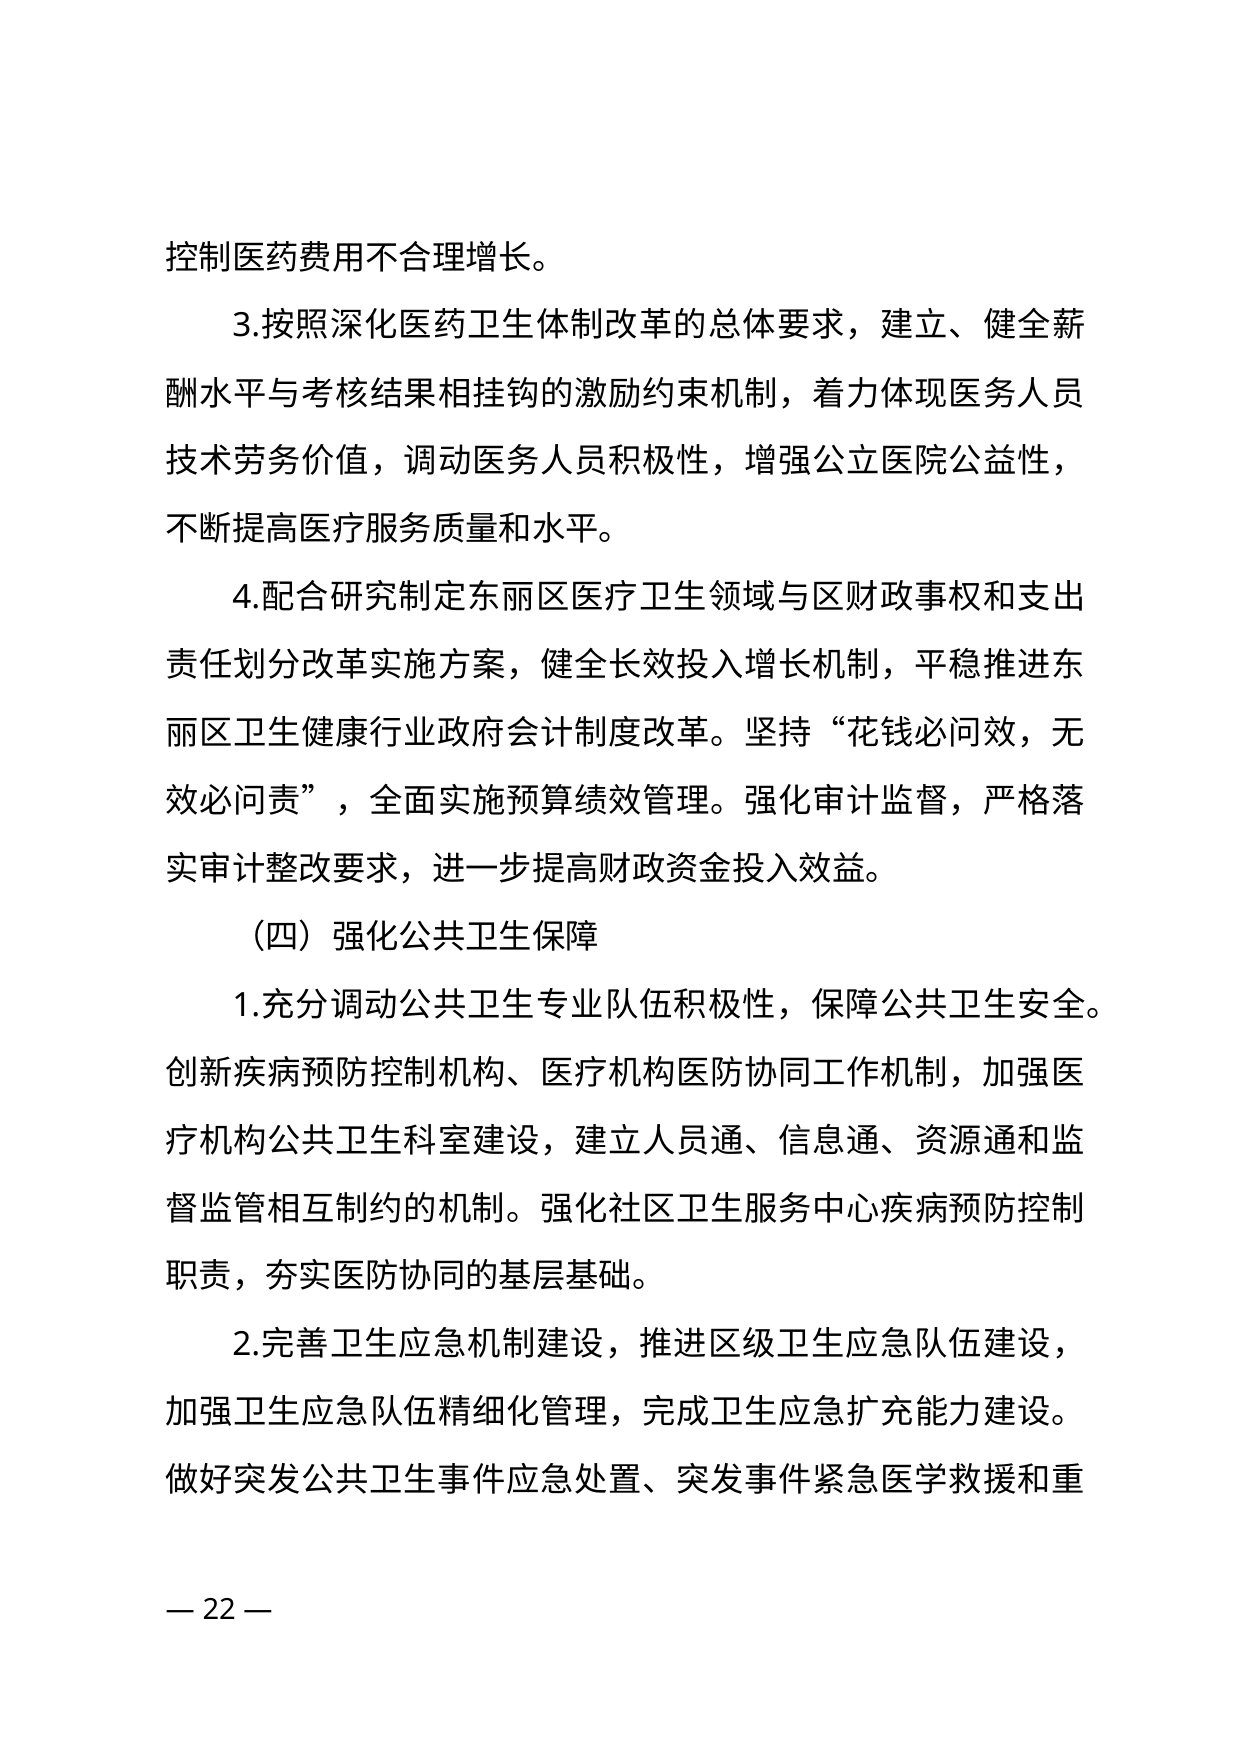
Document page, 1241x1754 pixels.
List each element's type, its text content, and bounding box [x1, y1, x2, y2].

text 3.按照深化医药卫生体制改革的总体要求，建立、健全薪酬水平与考核结果相挂钩的激励约束机制，着力体现医务人员技术劳务价值，调动医务人员积极性，增强公立医院公益性，不断提高医疗服务质量和水平。 [165, 288, 1087, 560]
text （四）强化公共卫生保障 [165, 900, 1087, 968]
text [165, 1307, 1087, 1511]
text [165, 221, 1087, 288]
text 4.配合研究制定东丽区医疗卫生领域与区财政事权和支出责任划分改革实施方案，健全长效投入增长机制，平稳推进东丽区卫生健康行业政府会计制度改革。坚持“花钱必问效，无效必问责”，全面实施预算绩效管理。强化审计监督，严格落实审计整改要求，进一步提高财政资金投入效益。 [165, 560, 1087, 900]
text 1.充分调动公共卫生专业队伍积极性，保障公共卫生安全。创新疾病预防控制机构、医疗机构医防协同工作机制，加强医疗机构公共卫生科室建设，建立人员通、信息通、资源通和监督监管相互制约的机制。强化社区卫生服务中心疾病预防控制职责，夯实医防协同的基层基础。 [165, 968, 1087, 1307]
